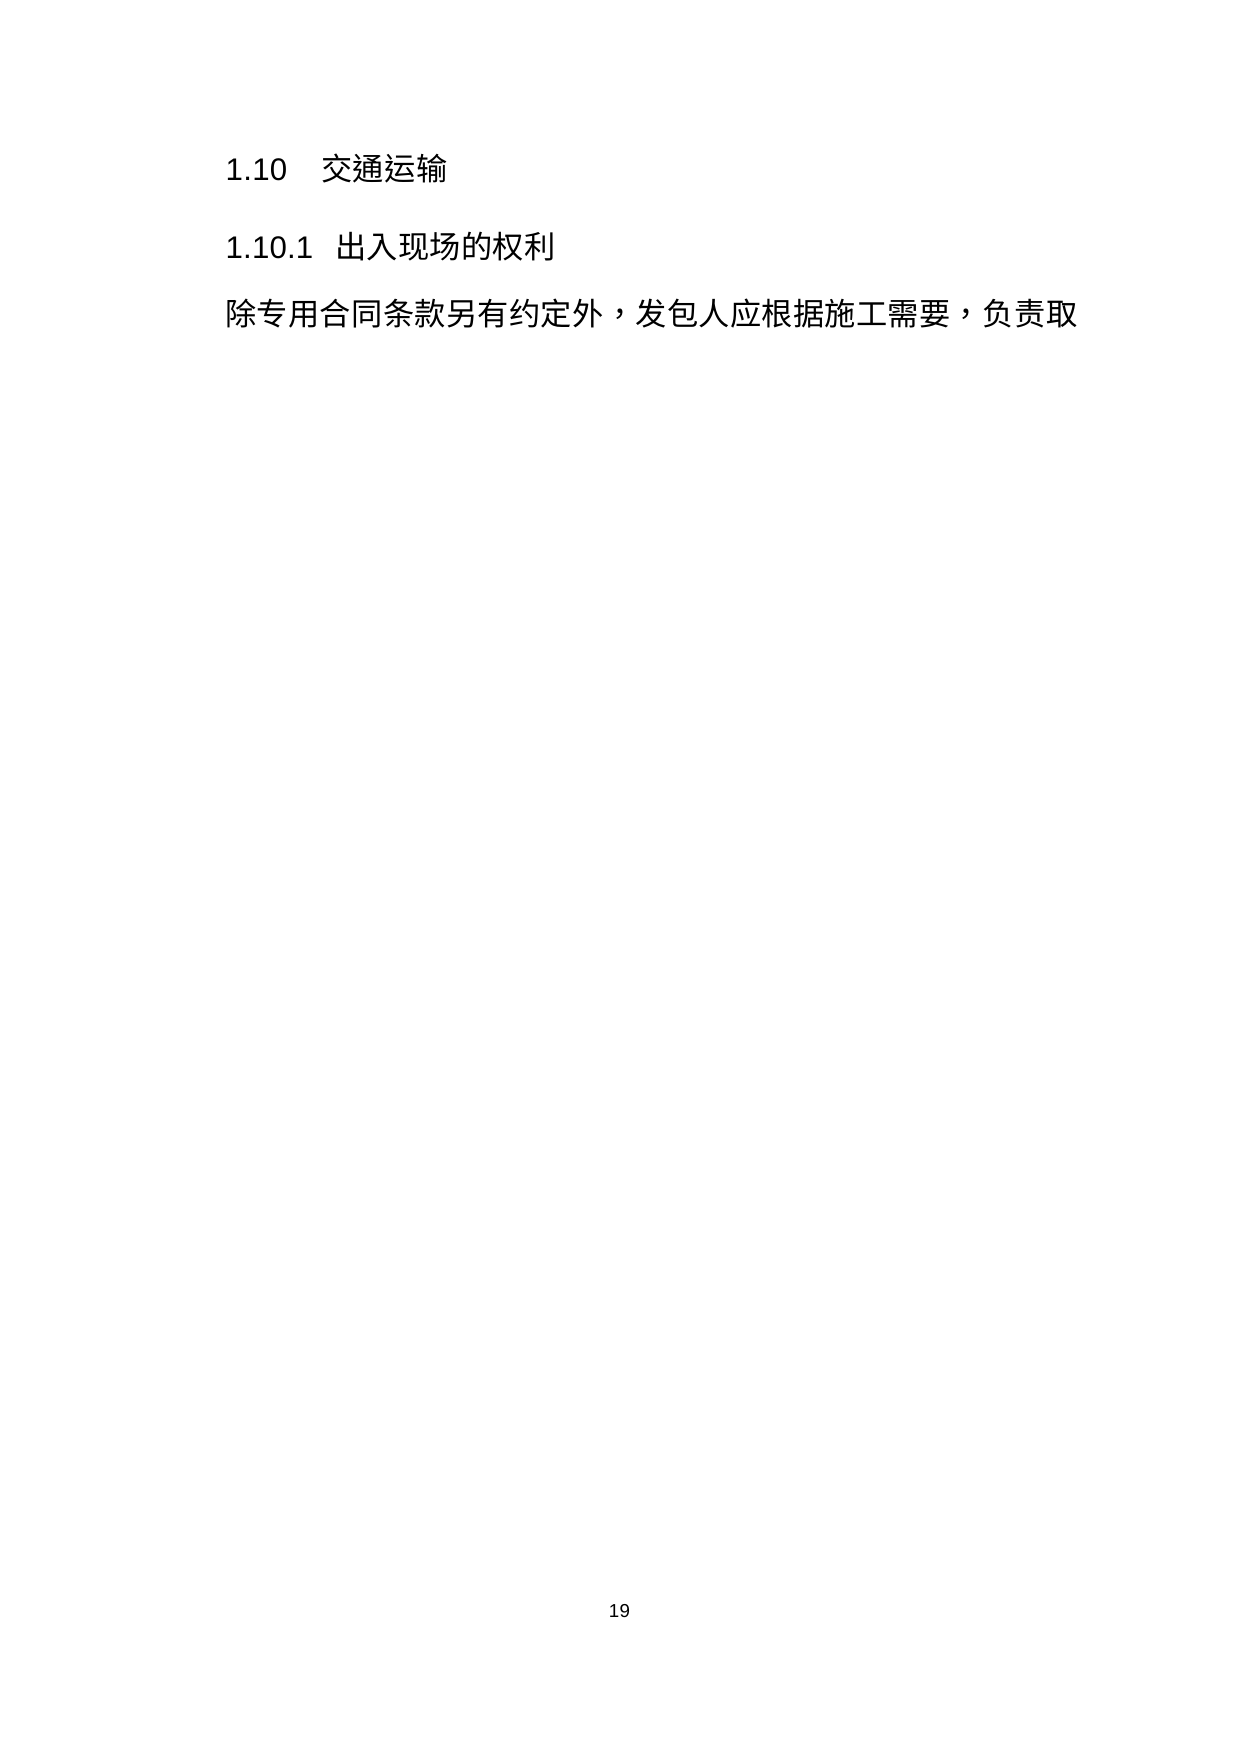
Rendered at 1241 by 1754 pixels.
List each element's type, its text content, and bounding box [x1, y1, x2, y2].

text 1.10.1 出入现场的权利 [225, 228, 1087, 267]
text 1.10 交通运输 [225, 149, 1087, 188]
text 除专用合同条款另有约定外，发包人应根据施工需要，负责取 [225, 295, 1087, 333]
